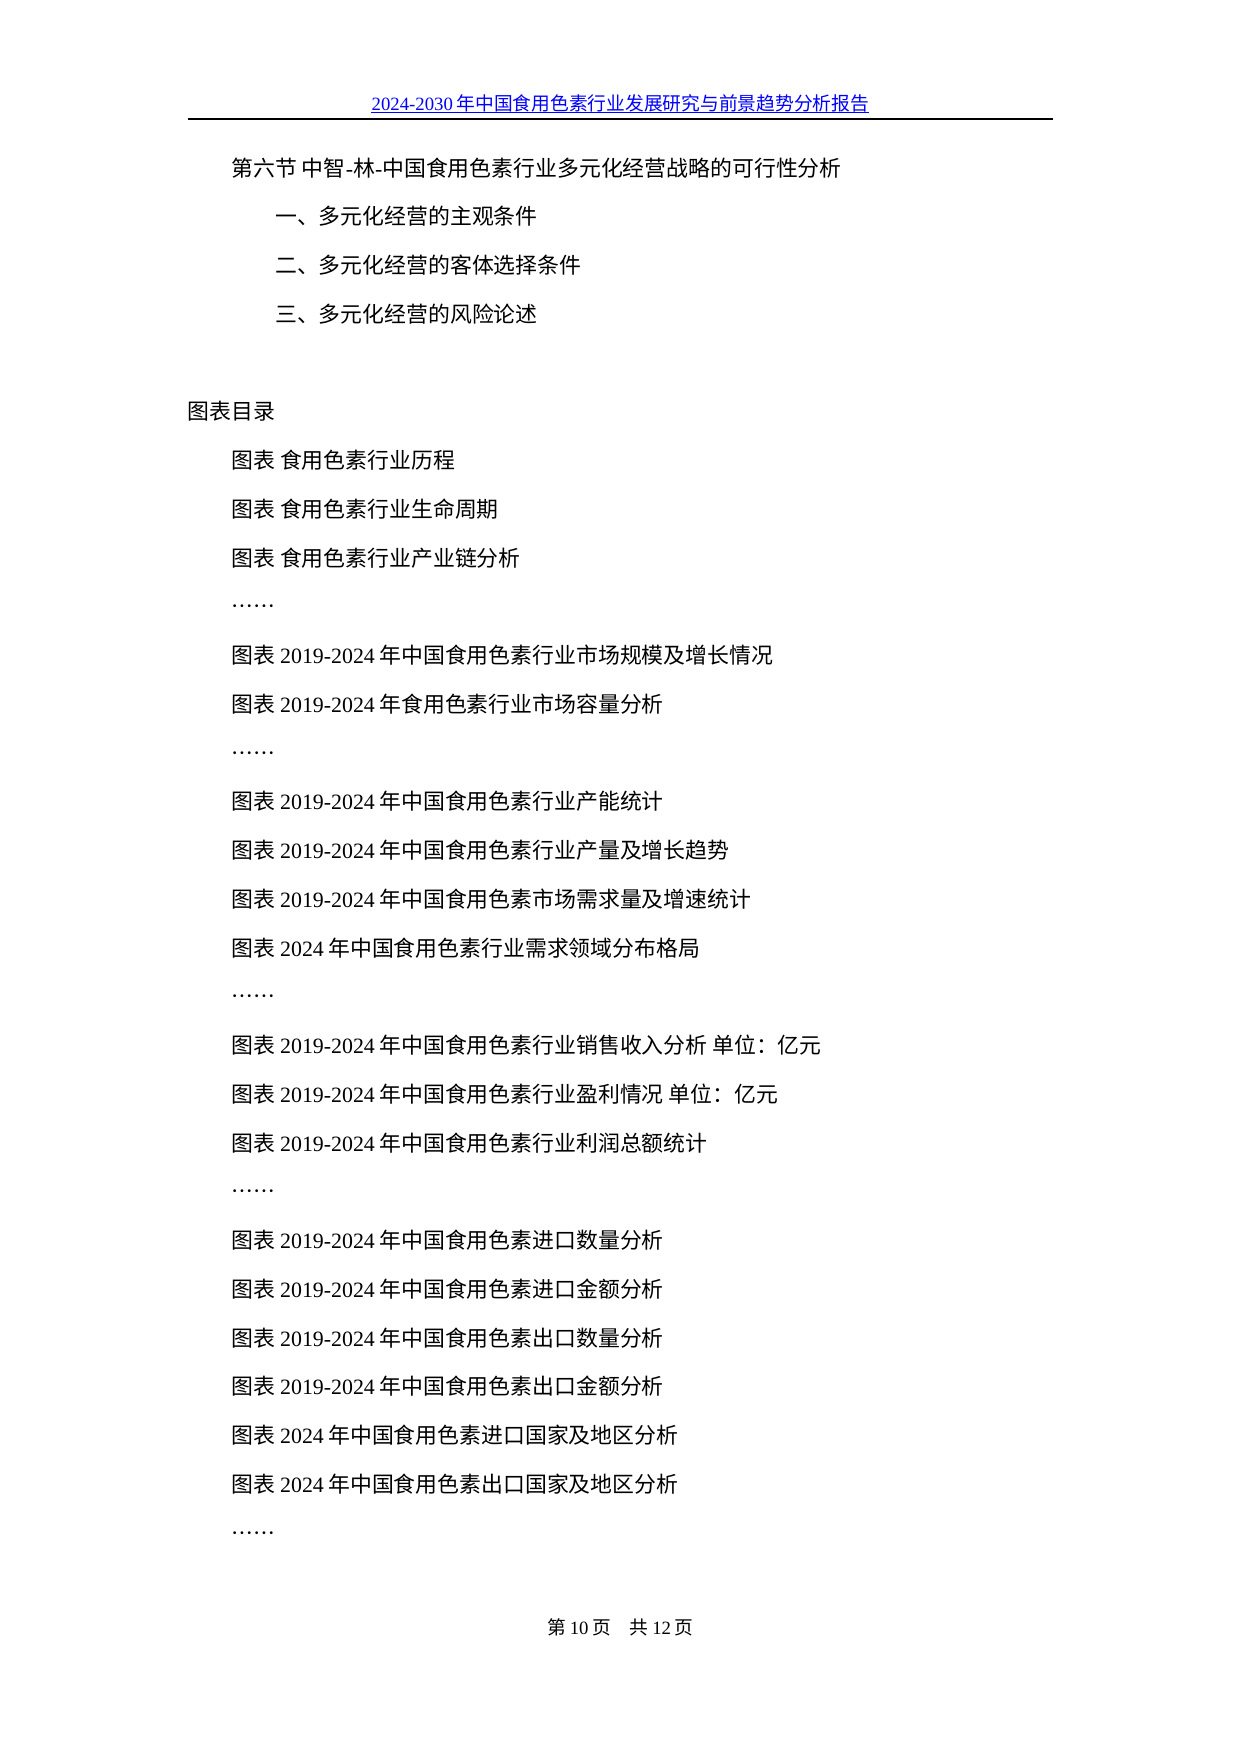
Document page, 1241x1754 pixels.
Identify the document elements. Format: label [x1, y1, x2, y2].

text [187, 150, 1053, 1548]
